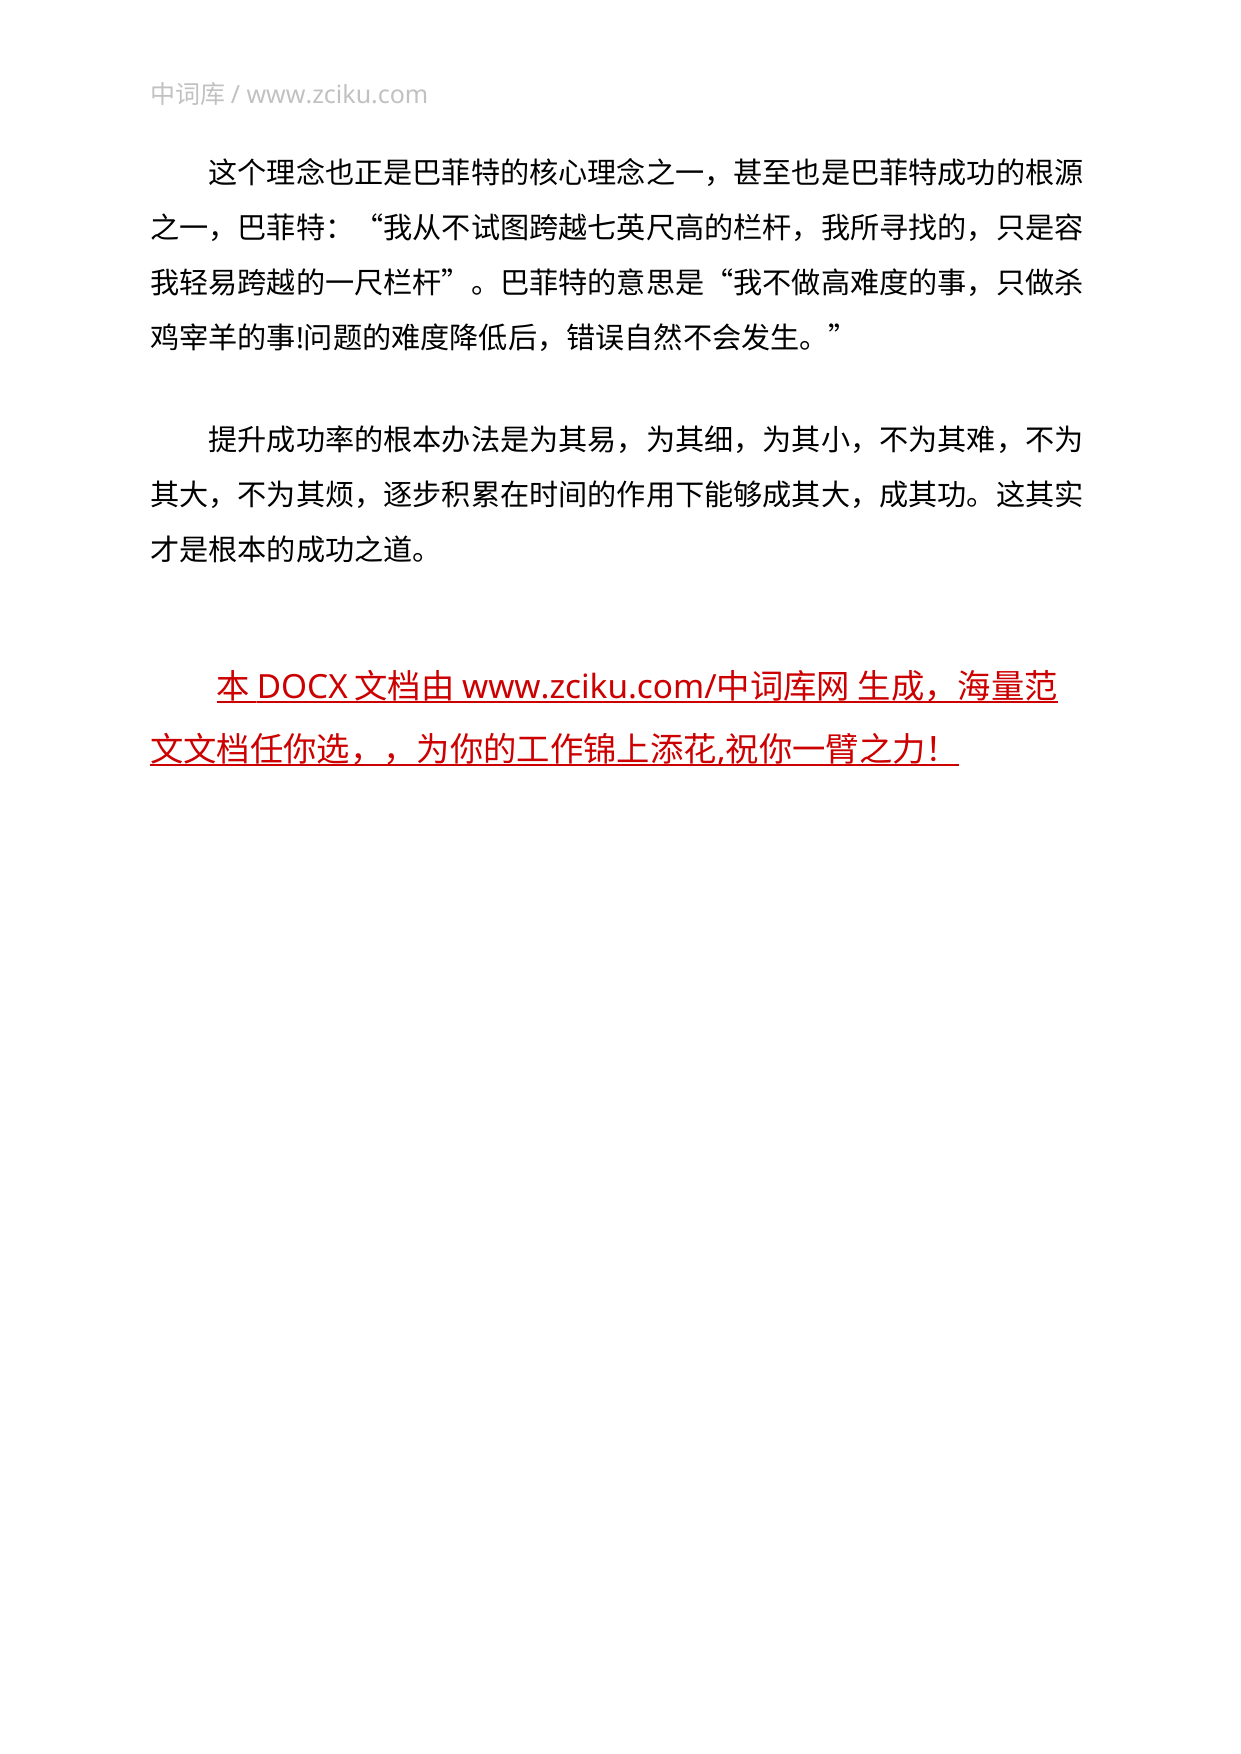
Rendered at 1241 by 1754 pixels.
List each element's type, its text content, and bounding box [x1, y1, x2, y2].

text 这个理念也正是巴菲特的核心理念之一，甚至也是巴菲特成功的根源之一，巴菲特：“我从不试图跨越七英尺高的栏杆，我所寻找的，只是容我轻易跨越的一尺栏杆”。巴菲特的意思是“我不做高难度的事，只做杀鸡宰羊的事!问题的难度降低后，错误自然不会发生。” [150, 150, 1090, 357]
text 本DOCX文档由 www.zciku.com/中词库网 生成，海量范文文档任你选，，为你的工作锦上添花,祝你一臂之力！ [150, 659, 1090, 771]
text 提升成功率的根本办法是为其易，为其细，为其小，不为其难，不为其大，不为其烦，逐步积累在时间的作用下能够成其大，成其功。这其实才是根本的成功之道。 [150, 417, 1090, 569]
